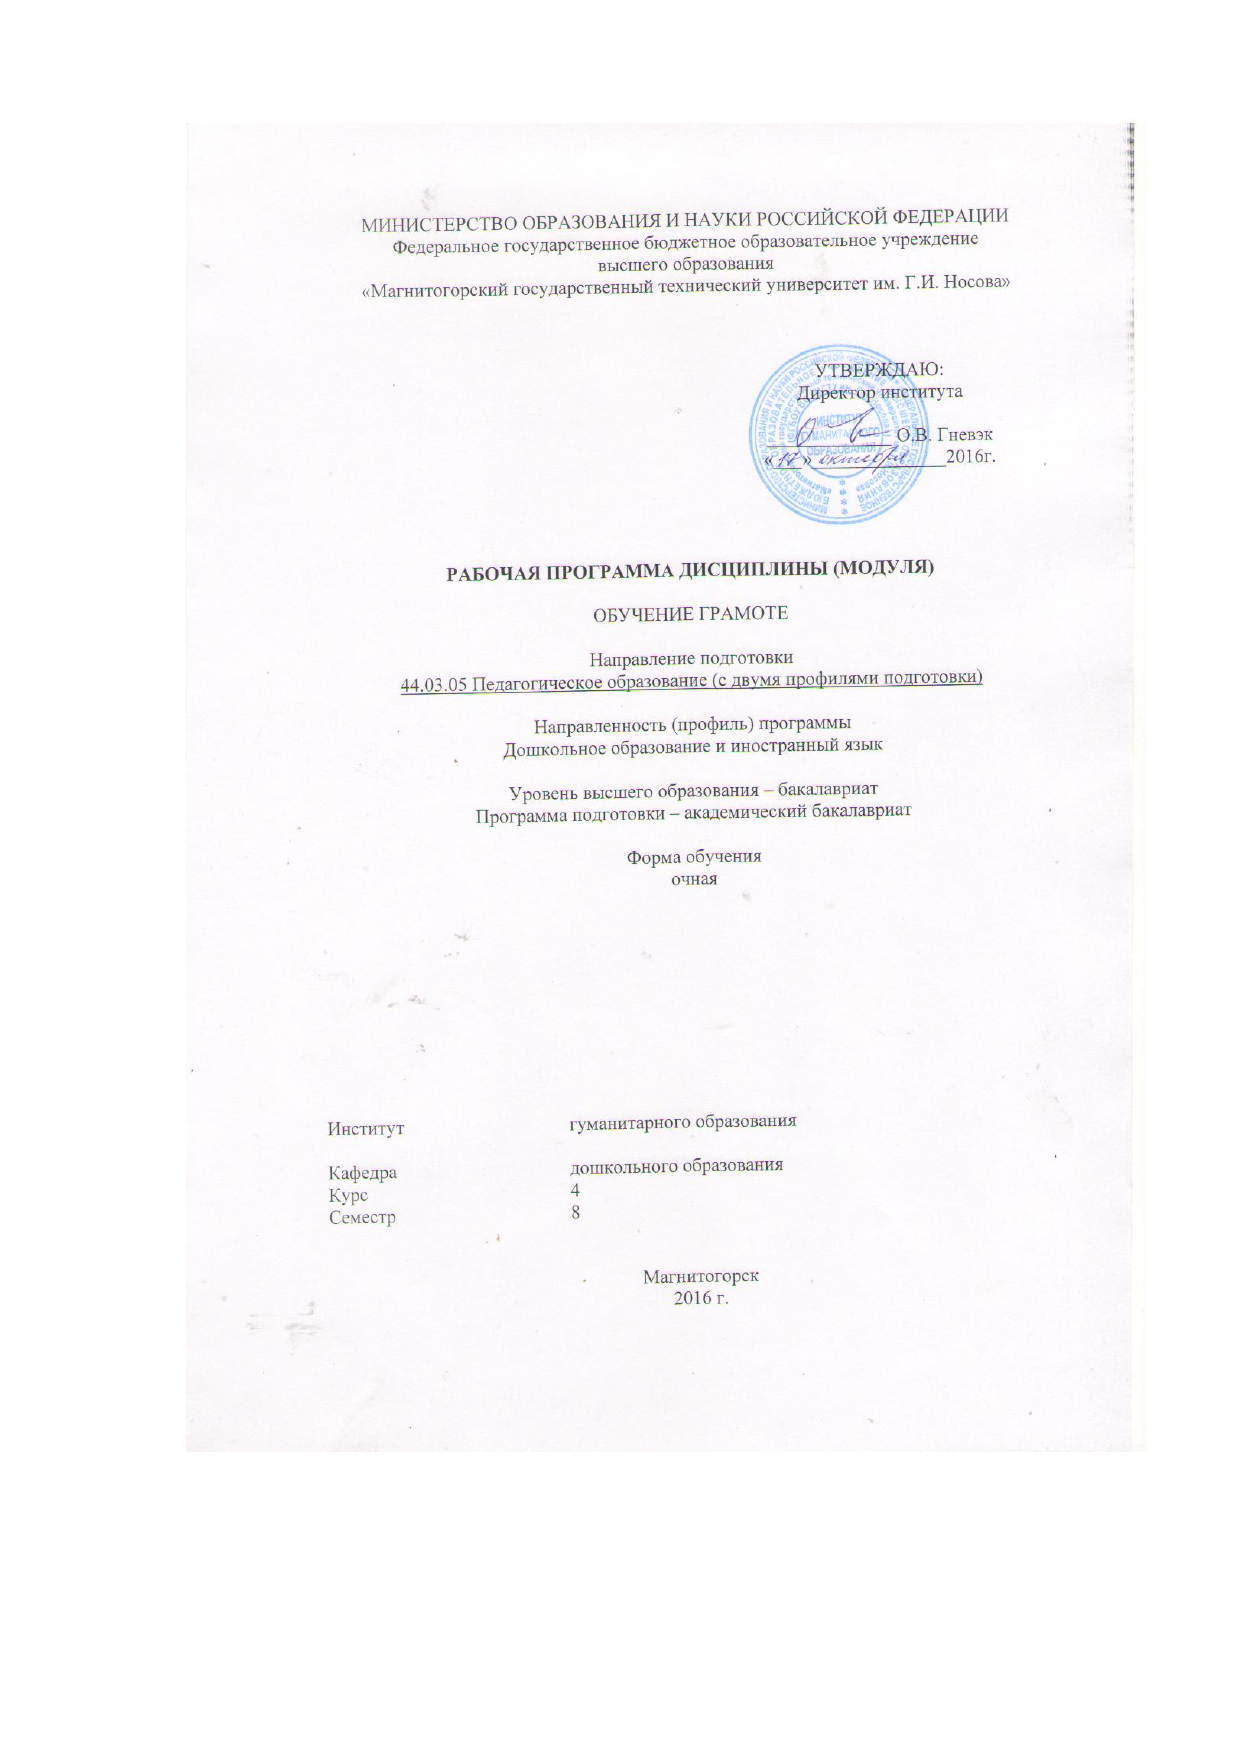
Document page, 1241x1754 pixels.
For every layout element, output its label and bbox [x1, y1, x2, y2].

picture [177, 118, 1152, 1456]
